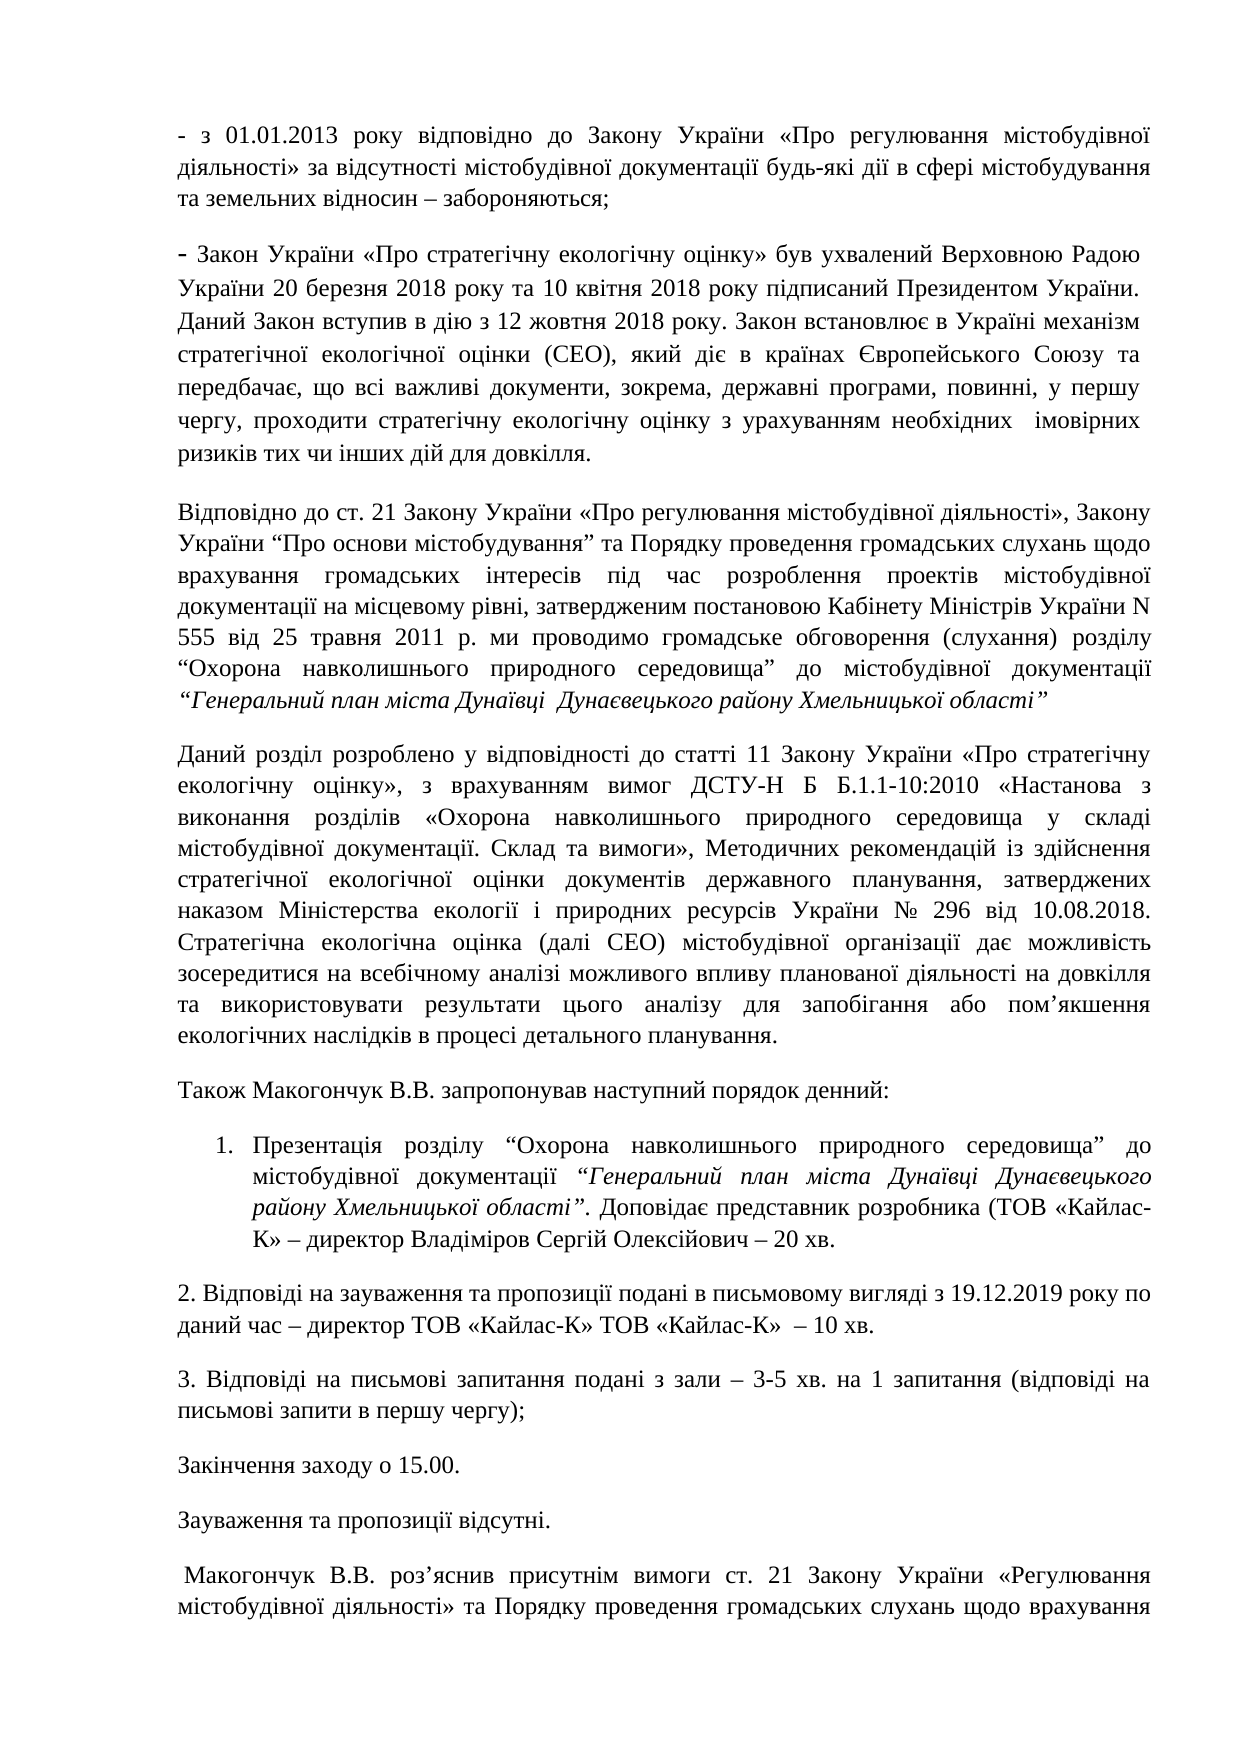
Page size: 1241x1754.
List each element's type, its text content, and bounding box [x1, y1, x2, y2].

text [177, 1557, 1152, 1620]
text 2. Відповіді на зауваження та пропозиції подані в письмовому вигляді з 19.12.2019 року по даний час – директор ТОВ «Кайлас-К» ТОВ «Кайлас-К» – 10 хв. [177, 1276, 1152, 1338]
text - Закон України «Про стратегічну екологічну оцінку» був ухвалений Верховною Радою України 20 березня 2018 року та 10 квітня 2018 року підписаний Президентом України. Даний Закон вступив в дію з 12 жовтня 2018 року. Закон встановлює в Україні механізм стратегічної екологічної оцінки (СЕО), який діє в країнах Європейського Союзу та передбачає, що всі важливі документи, зокрема, державні програми, повинні, у першу чергу, проходити стратегічну екологічну оцінку з урахуванням необхідних імовірних ризиків тих чи інших дій для довкілля. [177, 235, 1141, 467]
text 3. Відповіді на письмові запитання подані з зали – 3-5 хв. на 1 запитання (відповіді на письмові запити в першу чергу); [177, 1362, 1152, 1424]
text Також Макогончук В.В. запропонував наступний порядок денний: [177, 1073, 1152, 1104]
text - з 01.01.2013 року відповідно до Закону України «Про регулювання містобудівної діяльності» за відсутності містобудівної документації будь-які дії в сфері містобудування та земельних відносин – забороняються; [177, 118, 1152, 212]
text Даний розділ розроблено у відповідності до статті 11 Закону України «Про стратегічну екологічну оцінку», з врахуванням вимог ДСТУ-Н Б Б.1.1-10:2010 «Настанова з виконання розділів «Охорона навколишнього природного середовища у складі містобудівної документації. Склад та вимоги», Методичних рекомендацій із здійснення стратегічної екологічної оцінки документів державного планування, затверджених наказом Міністерства екології і природних ресурсів України № 296 від 10.08.2018. Стратегічна екологічна оцінка (далі СЕО) містобудівної організації дає можливість зосередитися на всебічному аналізі можливого впливу планованої діяльності на довкілля та використовувати результати цього аналізу для запобігання або пом’якшення екологічних наслідків в процесі детального планування. [177, 737, 1152, 1049]
text Зауваження та пропозиції відсутні. [177, 1502, 1152, 1534]
list Презентація розділу “Охорона навколишнього природного середовища” до містобудівної документації “Генеральний план міста Дунаївці Дунаєвецького району Хмельницької області”. Доповідає представник розробника (ТОВ «Кайлас-К» – директор Владіміров Сергій Олексійович – 20 хв. [215, 1127, 1152, 1252]
text Відповідно до ст. 21 Закону України «Про регулювання містобудівної діяльності», Закону України “Про основи містобудування” та Порядку проведення громадських слухань щодо врахування громадських інтересів під час розроблення проектів містобудівної документації на місцевому рівні, затвердженим постановою Кабінету Міністрів України N 555 від 25 травня 2011 р. ми проводимо громадське обговорення (слухання) розділу “Охорона навколишнього природного середовища” до містобудівної документації “Генеральний план міста Дунаївці Дунаєвецького району Хмельницької області” [177, 495, 1152, 713]
text Закінчення заходу о 15.00. [177, 1448, 1152, 1479]
